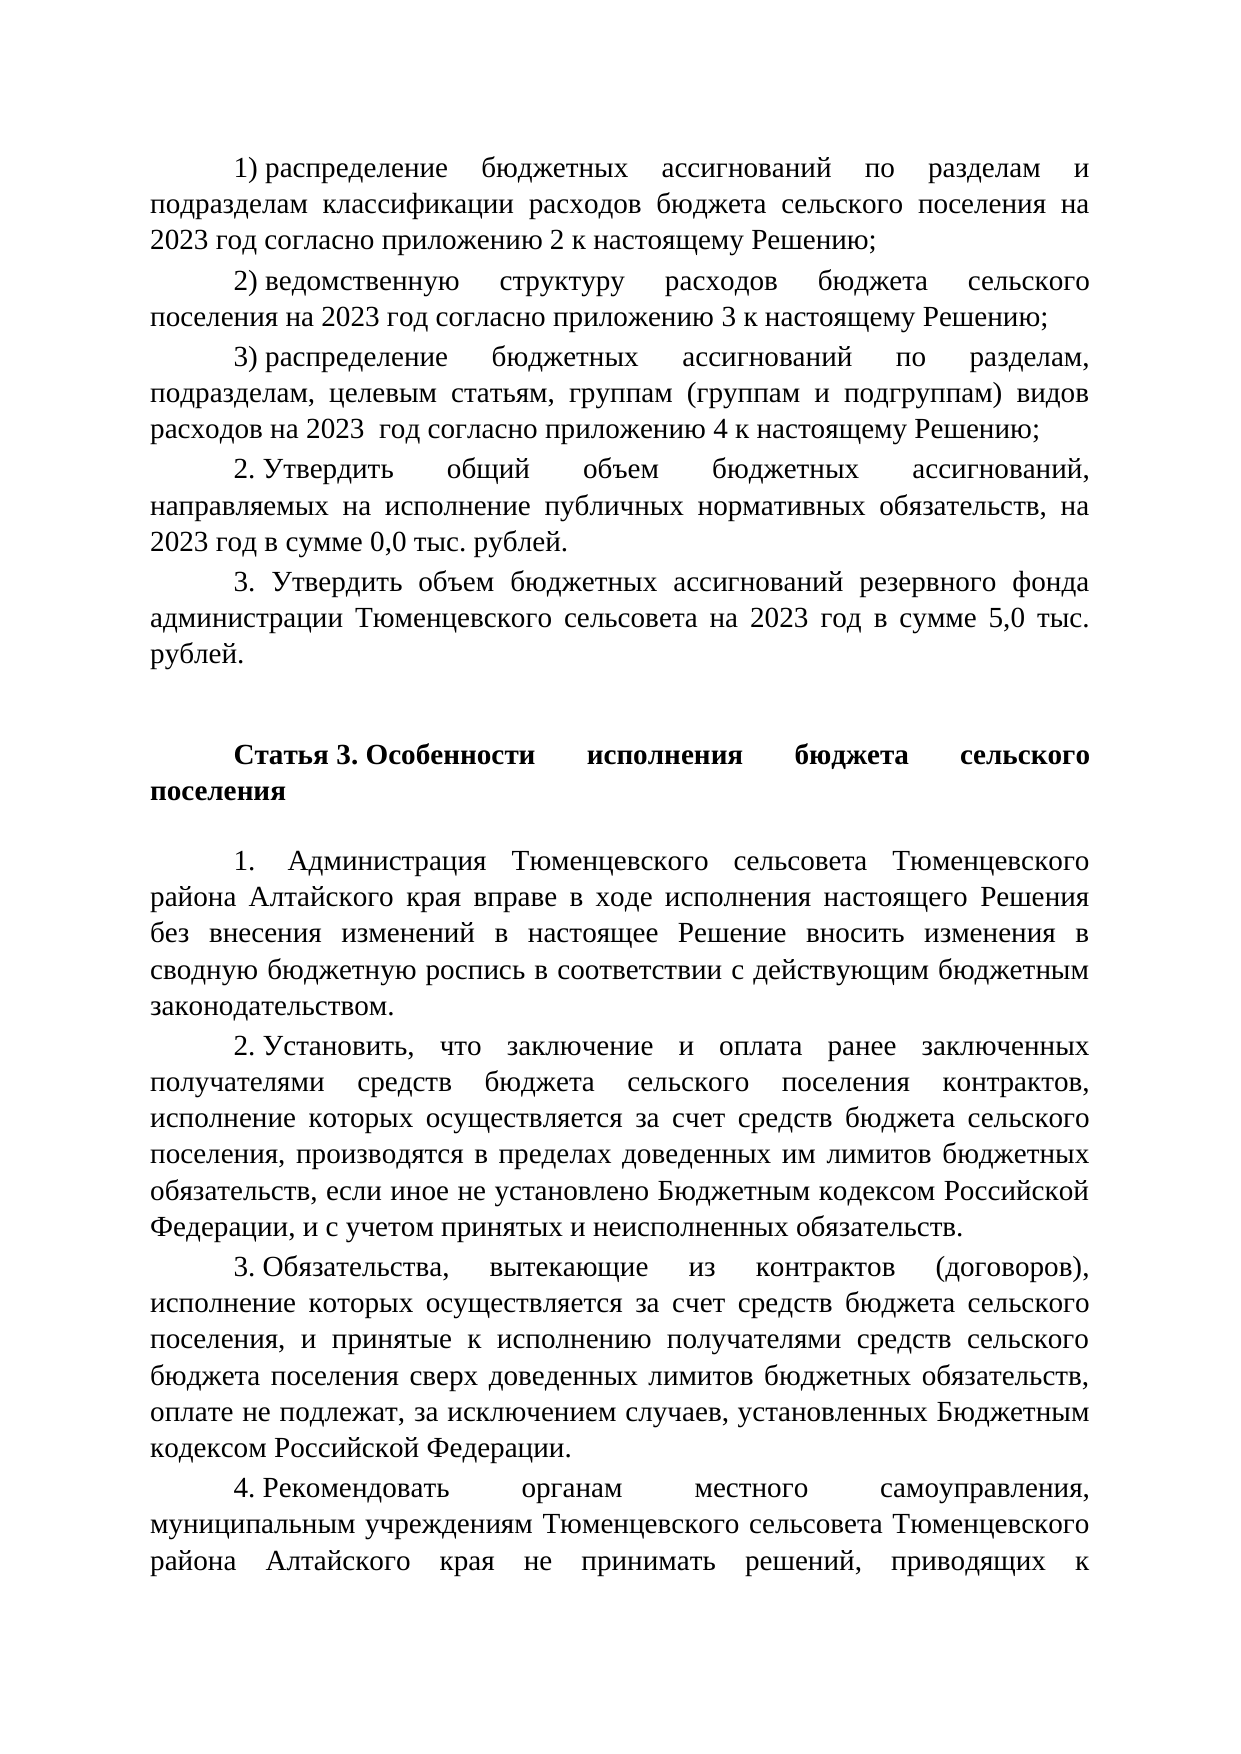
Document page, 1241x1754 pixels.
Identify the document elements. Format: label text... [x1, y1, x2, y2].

text 3) распределение бюджетных ассигнований по разделам, подразделам, целевым статьям, группам (группам и подгруппам) видов расходов на 2023 год согласно приложению 4 к настоящему Решению; [150, 339, 1090, 445]
text 1. Администрация Тюменцевского сельсовета Тюменцевского района Алтайского края вправе в ходе исполнения настоящего Решения без внесения изменений в настоящее Решение вносить изменения в сводную бюджетную роспись в соответствии с действующим бюджетным законодательством. [150, 843, 1090, 1021]
text 2. Утвердить общий объем бюджетных ассигнований, направляемых на исполнение публичных нормативных обязательств, на 2023 год в сумме 0,0 тыс. рублей. [150, 452, 1090, 557]
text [150, 1470, 1090, 1576]
text 2. Установить, что заключение и оплата ранее заключенных получателями средств бюджета сельского поселения контрактов, исполнение которых осуществляется за счет средств бюджета сельского поселения, производятся в пределах доведенных им лимитов бюджетных обязательств, если иное не установлено Бюджетным кодексом Российской Федерации, и с учетом принятых и неисполненных обязательств. [150, 1028, 1090, 1242]
text 1) распределение бюджетных ассигнований по разделам и подразделам классификации расходов бюджета сельского поселения на 2023 год согласно приложению 2 к настоящему Решению; [150, 150, 1090, 256]
text 2) ведомственную структуру расходов бюджета сельского поселения на 2023 год согласно приложению 3 к настоящему Решению; [150, 263, 1090, 332]
text 3. Обязательства, вытекающие из контрактов (договоров), исполнение которых осуществляется за счет средств бюджета сельского поселения, и принятые к исполнению получателями средств сельского бюджета поселения сверх доведенных лимитов бюджетных обязательств, оплате не подлежат, за исключением случаев, установленных Бюджетным кодексом Российской Федерации. [150, 1249, 1090, 1463]
text 3. Утвердить объем бюджетных ассигнований резервного фонда администрации Тюменцевского сельсовета на 2023 год в сумме 5,0 тыс. рублей. [150, 564, 1090, 670]
text Статья 3. Особенности исполнения бюджета сельского поселения [150, 737, 1090, 807]
